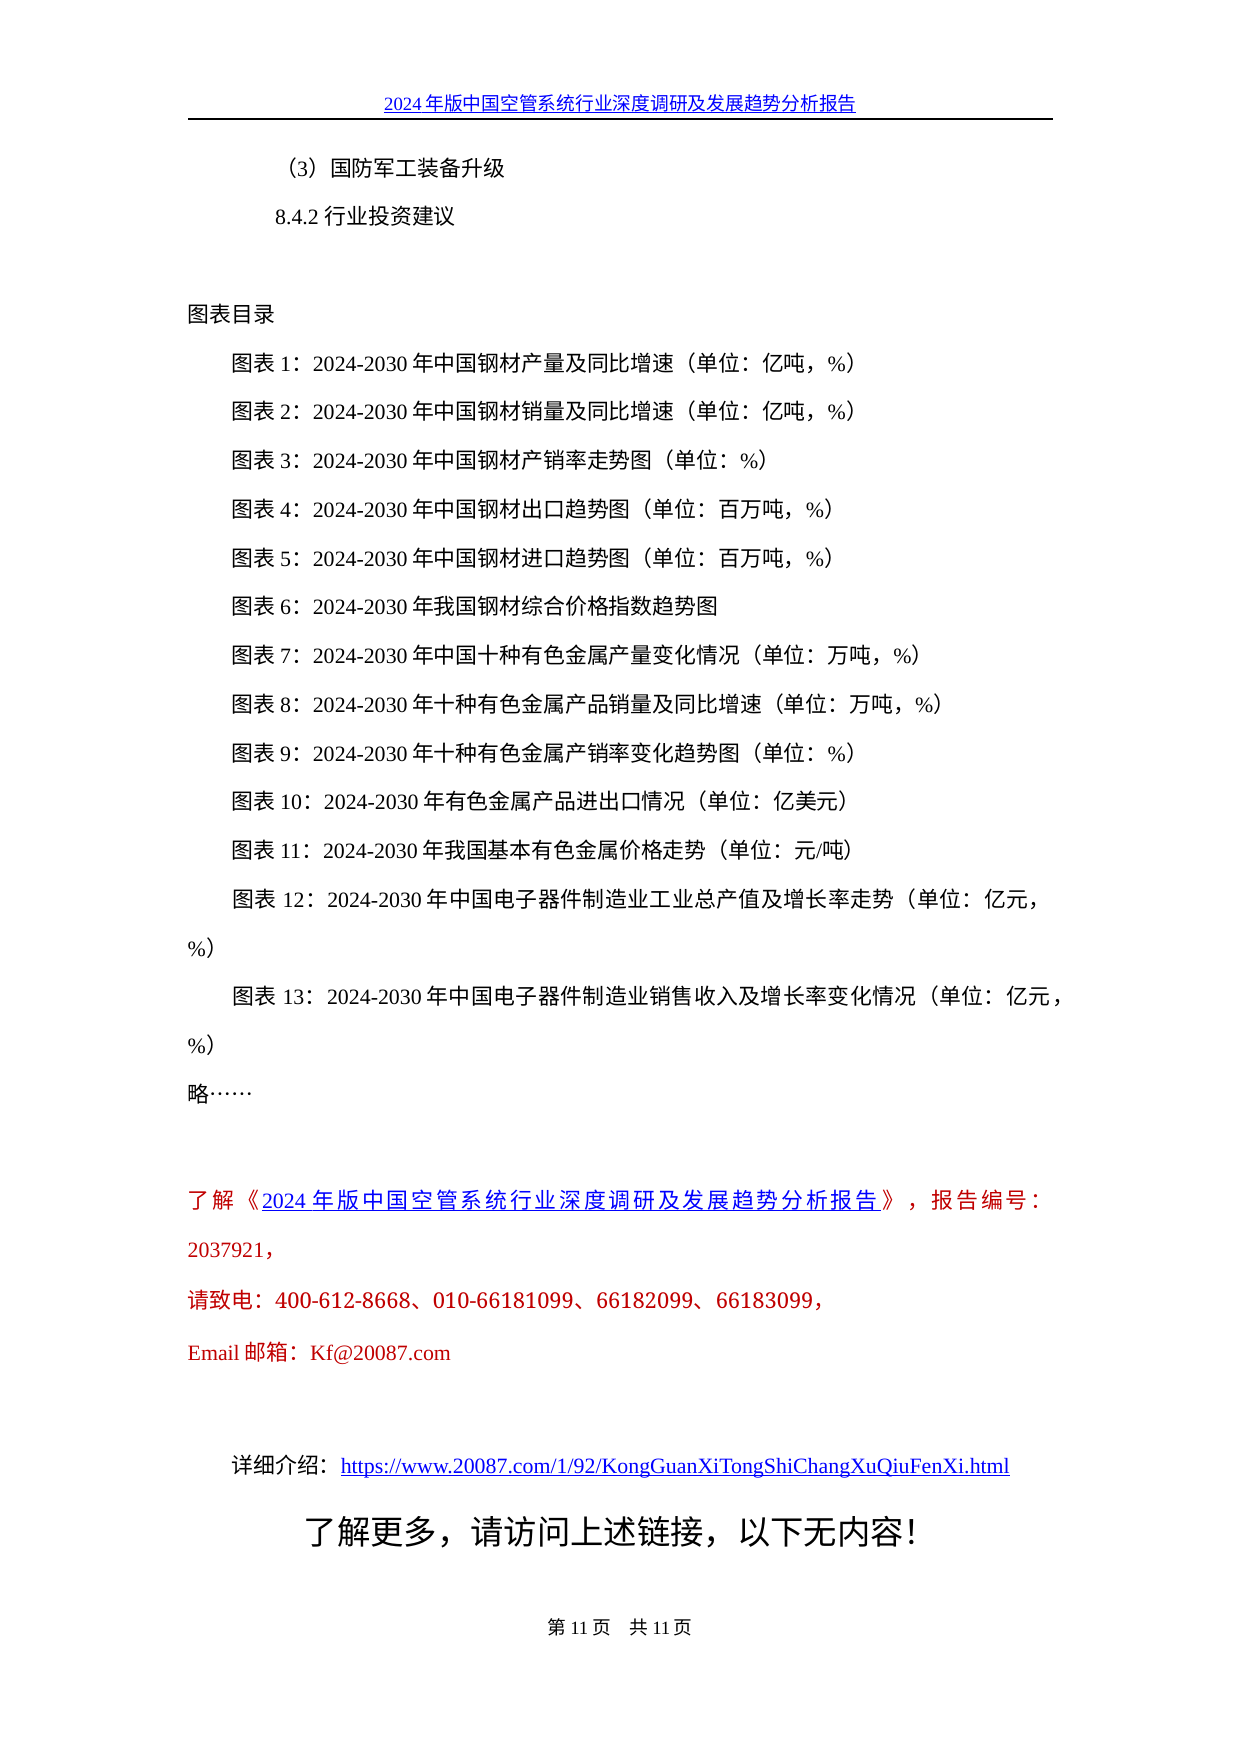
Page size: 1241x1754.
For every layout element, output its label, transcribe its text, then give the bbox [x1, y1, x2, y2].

text Email邮箱：Kf@20087.com [187, 1335, 1053, 1367]
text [187, 150, 1053, 1109]
title 了解更多，请访问上述链接，以下无内容！ [187, 1498, 1053, 1563]
text 请致电：400-612-8668、010-66181099、66182099、66183099， [187, 1283, 1053, 1316]
text 了解《2024年版中国空管系统行业深度调研及发展趋势分析报告》，报告编号：2037921， [187, 1183, 1053, 1264]
text 详细介绍：https://www.20087.com/1/92/KongGuanXiTongShiChangXuQiuFenXi.html [187, 1448, 1053, 1480]
